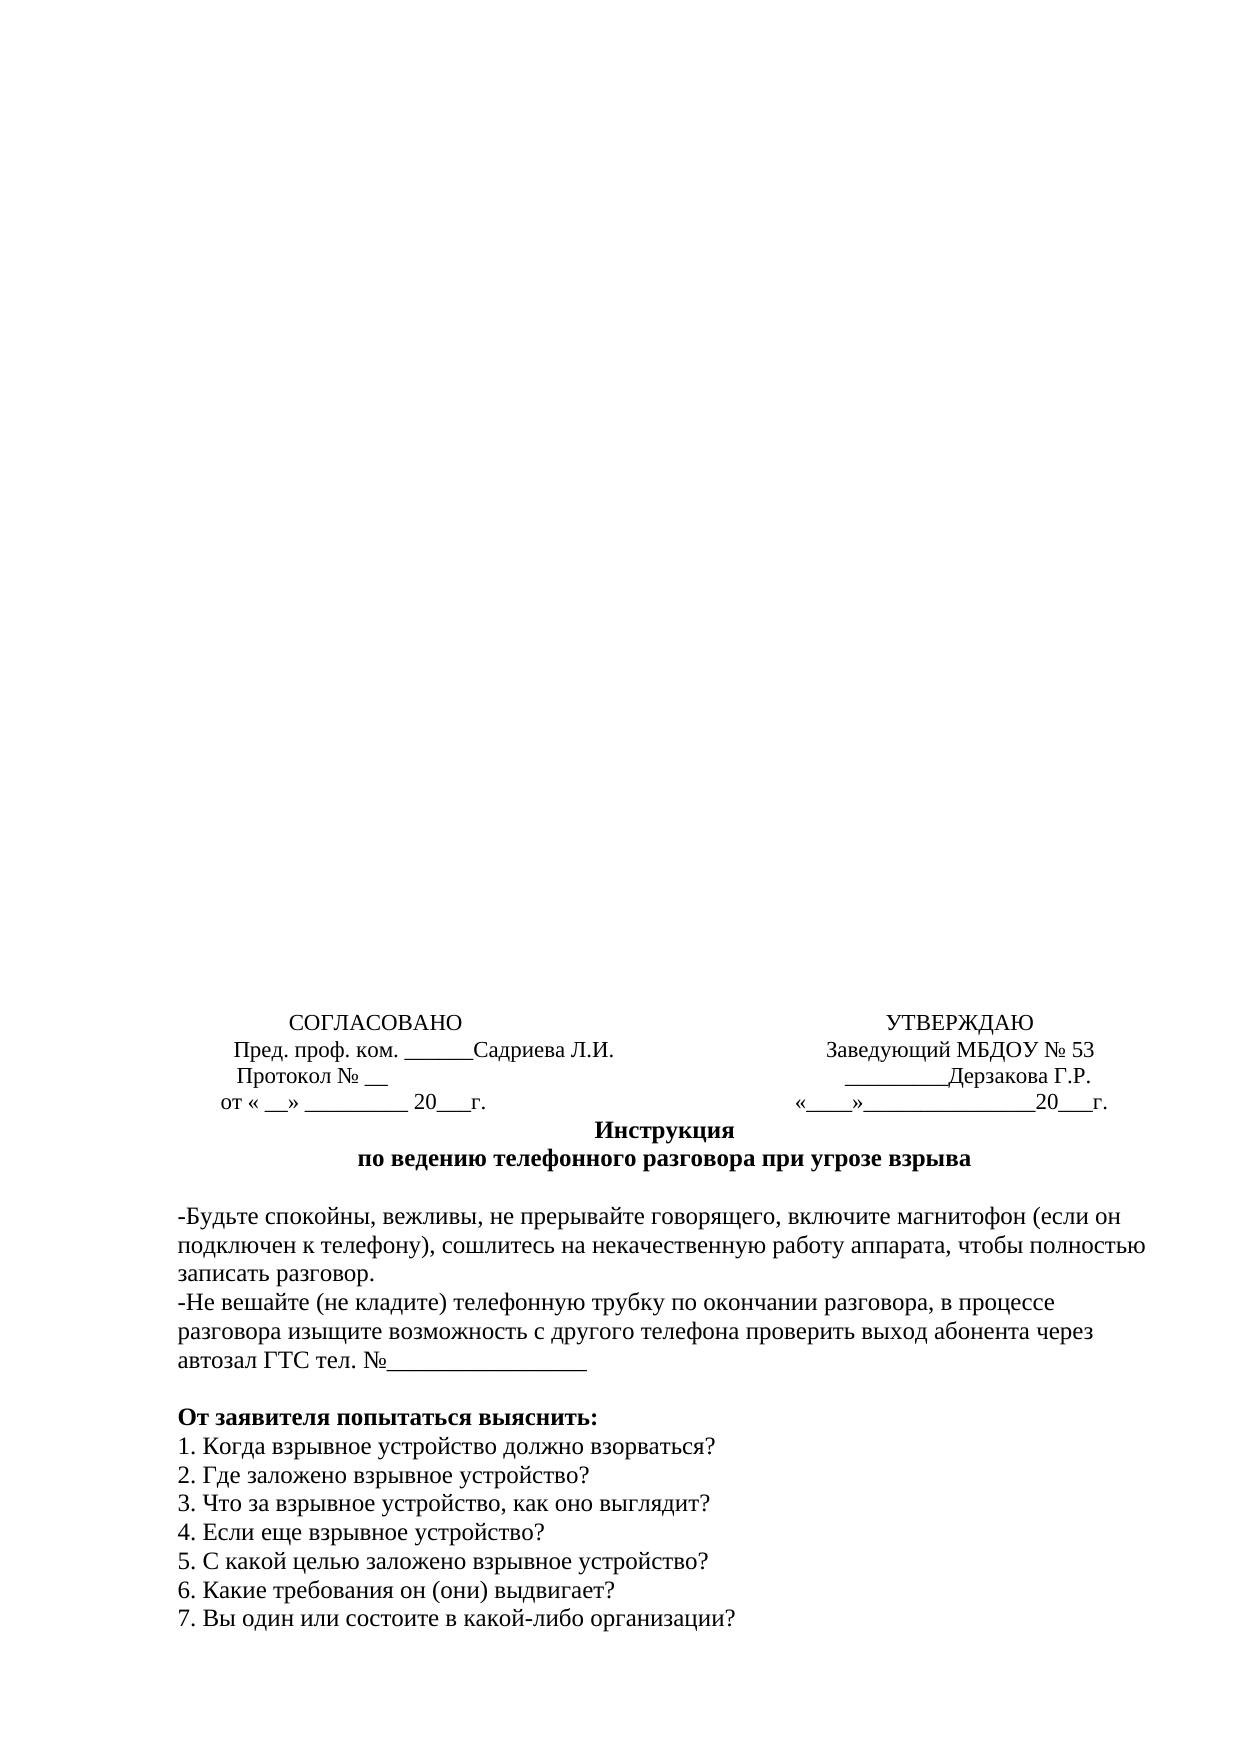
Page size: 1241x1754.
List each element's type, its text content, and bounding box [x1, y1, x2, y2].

text Инструкция по ведению телефонного разговора при угрозе взрыва [177, 1115, 1152, 1172]
text СОГЛАСОВАНО УТВЕРЖДАЮ Пред. проф. ком. ______Садриева Л.И. Заведующий МБДОУ № 53 [177, 1009, 1152, 1062]
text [177, 1201, 1152, 1632]
text Протокол № __ _________Дерзакова Г.Р. от « __» _________ 20___г. «____»_______________20___г. [177, 1062, 1152, 1115]
